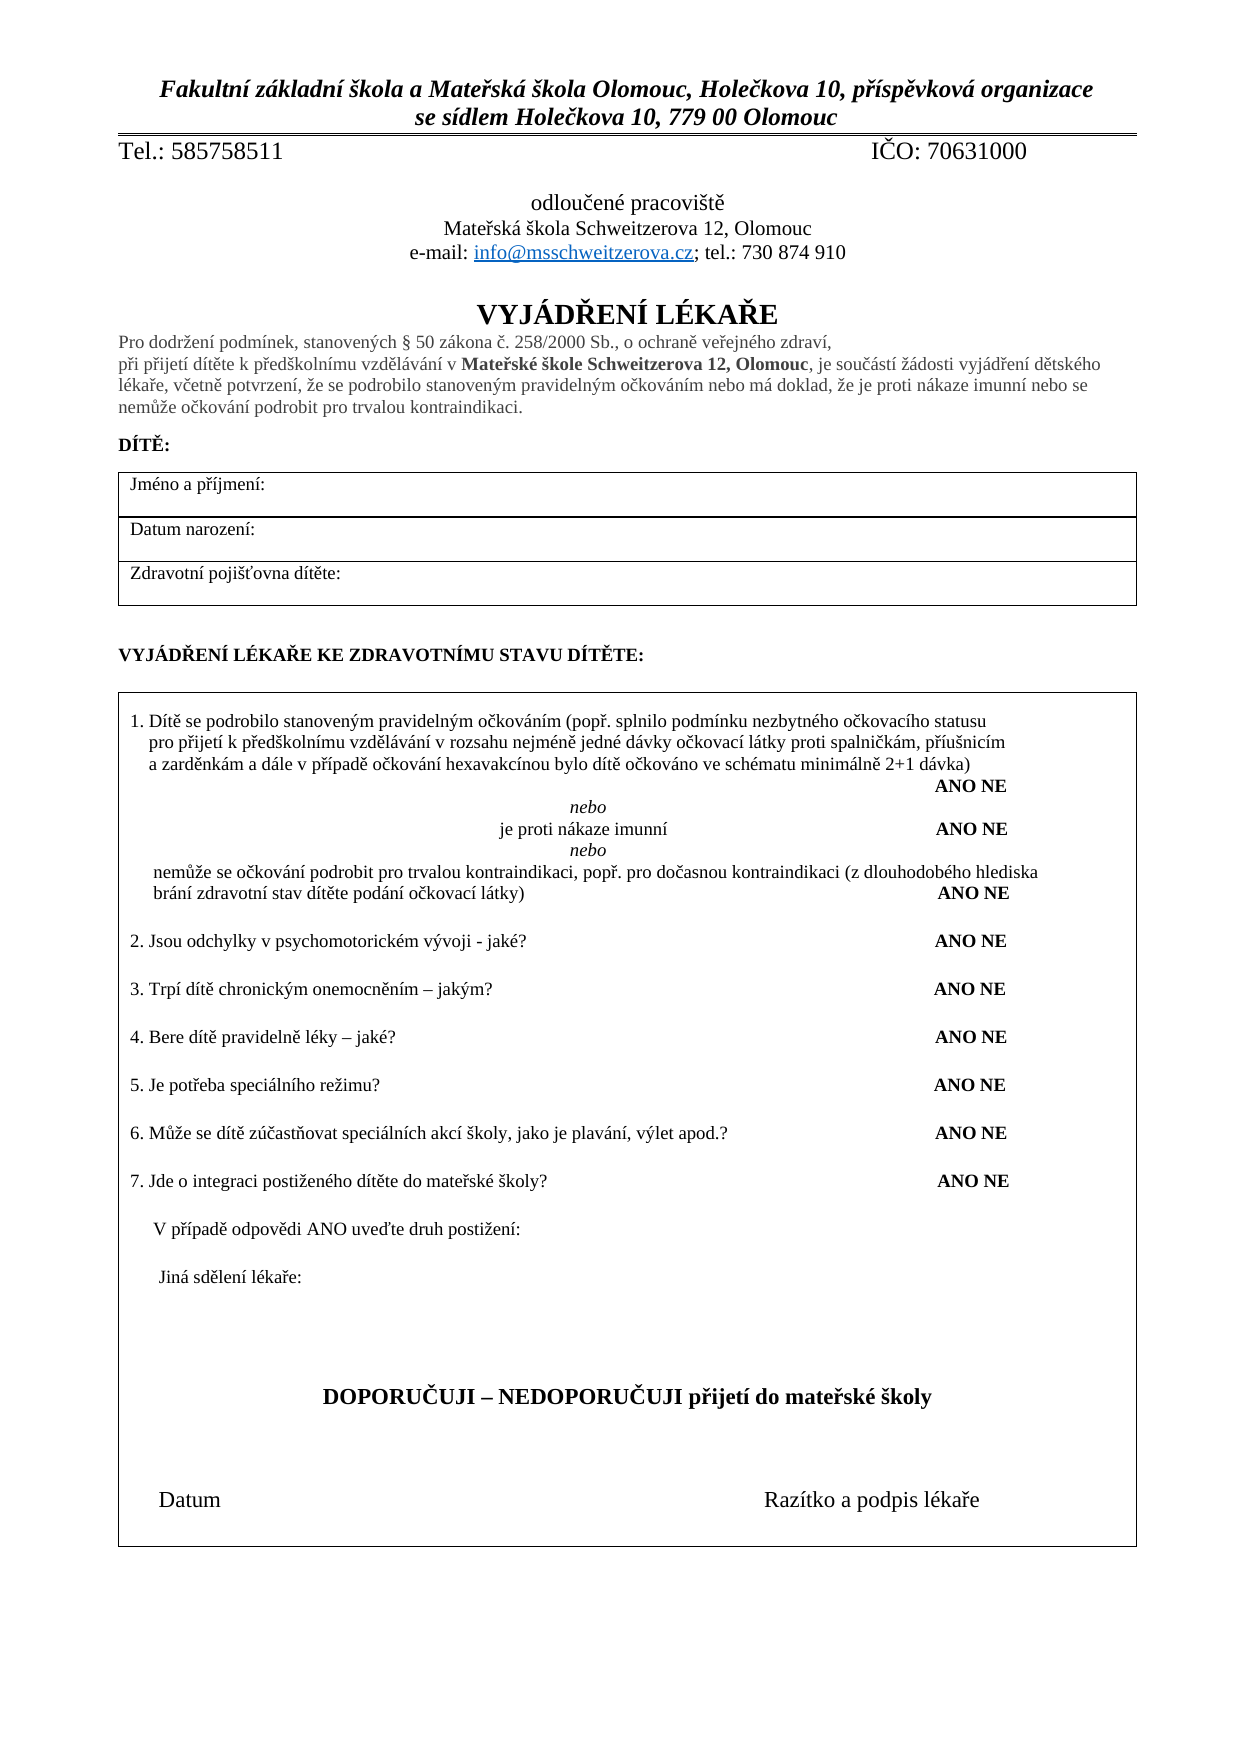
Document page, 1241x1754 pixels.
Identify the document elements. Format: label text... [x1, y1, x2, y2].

text VYJÁDŘENÍ LÉKAŘE KE ZDRAVOTNÍMU STAVU DÍTĚTE: [118, 644, 1137, 666]
text Mateřská škola Schweitzerova 12, Olomouc [118, 216, 1137, 240]
text e-mail: info@msschweitzerova.cz; tel.: 730 874 910 [118, 240, 1137, 264]
table_cell Zdravotní pojišťovna dítěte: [119, 562, 1136, 605]
table_header 1. Dítě se podrobilo stanoveným pravidelným očkováním (popř. splnilo podmínku nezbytného očkovacího statusu pro přijetí k předškolnímu vzdělávání v rozsahu nejméně jedné dávky očkovací látky proti spalničkám, příušnicím a zarděnkám a dále v případě očkování hexavakcínou bylo dítě očkováno ve schématu minimálně 2+1 dávka) ANO NE nebo je proti nákaze imunní ANO NE nebo nemůže se očkování podrobit pro trvalou kontraindikaci, popř. pro dočasnou kontraindikaci (z dlouhodobého hlediska brání zdravotní stav dítěte podání očkovací látky) ANO NE 2. Jsou odchylky v psychomotorickém vývoji - jaké? ANO NE 3. Trpí dítě chronickým onemocněním – jakým? ANO NE 4. Bere dítě pravidelně léky – jaké? ANO NE 5. Je potřeba speciálního režimu? ANO NE 6. Může se dítě zúčastňovat speciálních akcí školy, jako je plavání, výlet apod.? ANO NE 7. Jde o integraci postiženého dítěte do mateřské školy? ANO NE V případě odpovědi ANO uveďte druh postižení: Jiná sdělení lékaře: DOPORUČUJI – NEDOPORUČUJI přijetí do mateřské školy Datum Razítko a podpis lékaře [119, 693, 1136, 1546]
table_cell Datum narození: [119, 518, 1136, 561]
text Pro dodržení podmínek, stanovených § 50 zákona č. 258/2000 Sb., o ochraně veřejného zdraví, při přijetí dítěte k předškolnímu vzdělávání v Mateřské škole Schweitzerova 12, Olomouc, je součástí žádosti vyjádření dětského lékaře, včetně potvrzení, že se podrobilo stanoveným pravidelným očkováním nebo má doklad, že je proti nákaze imunní nebo se nemůže očkování podrobit pro trvalou kontraindikaci. [118, 331, 1137, 417]
text odloučené pracoviště [118, 189, 1137, 216]
table_header Jméno a příjmení: [119, 473, 1136, 516]
text DÍTĚ: [118, 434, 1137, 455]
text VYJÁDŘENÍ LÉKAŘE [118, 297, 1137, 331]
